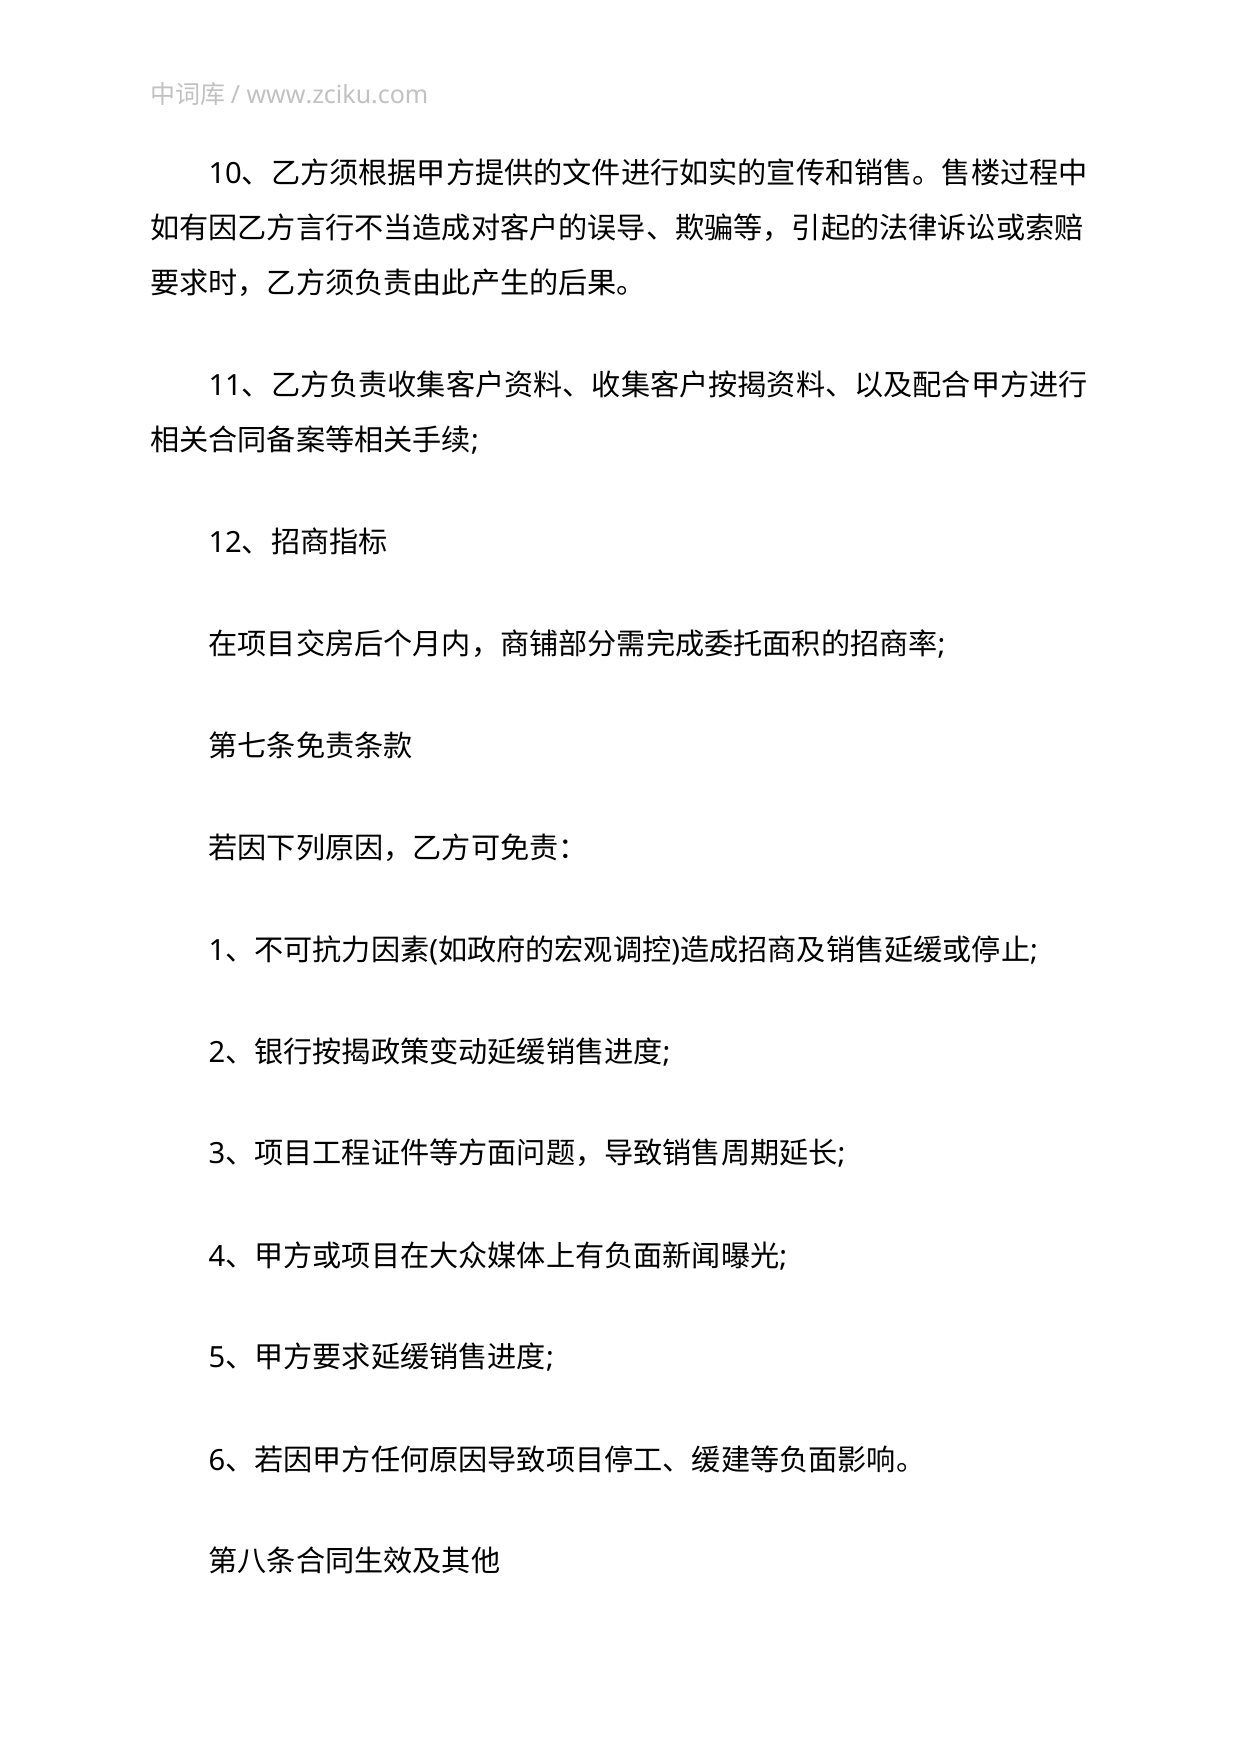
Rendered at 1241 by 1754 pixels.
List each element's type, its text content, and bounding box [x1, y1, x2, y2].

text 在项目交房后个月内，商铺部分需完成委托面积的招商率; [150, 621, 1090, 663]
text 5、甲方要求延缓销售进度; [150, 1334, 1090, 1376]
text 若因下列原因，乙方可免责： [150, 824, 1090, 867]
text 第七条免责条款 [150, 723, 1090, 765]
text 12、招商指标 [150, 519, 1090, 561]
text 1、不可抗力因素(如政府的宏观调控)造成招商及销售延缓或停止; [150, 926, 1090, 968]
text 11、乙方负责收集客户资料、收集客户按揭资料、以及配合甲方进行相关合同备案等相关手续; [150, 362, 1090, 459]
text 10、乙方须根据甲方提供的文件进行如实的宣传和销售。售楼过程中如有因乙方言行不当造成对客户的误导、欺骗等，引起的法律诉讼或索赔要求时，乙方须负责由此产生的后果。 [150, 150, 1090, 302]
text 6、若因甲方任何原因导致项目停工、缓建等负面影响。 [150, 1436, 1090, 1478]
text 第八条合同生效及其他 [150, 1538, 1090, 1580]
text 3、项目工程证件等方面问题，导致销售周期延长; [150, 1130, 1090, 1172]
text 4、甲方或项目在大众媒体上有负面新闻曝光; [150, 1232, 1090, 1274]
text 2、银行按揭政策变动延缓销售进度; [150, 1028, 1090, 1071]
